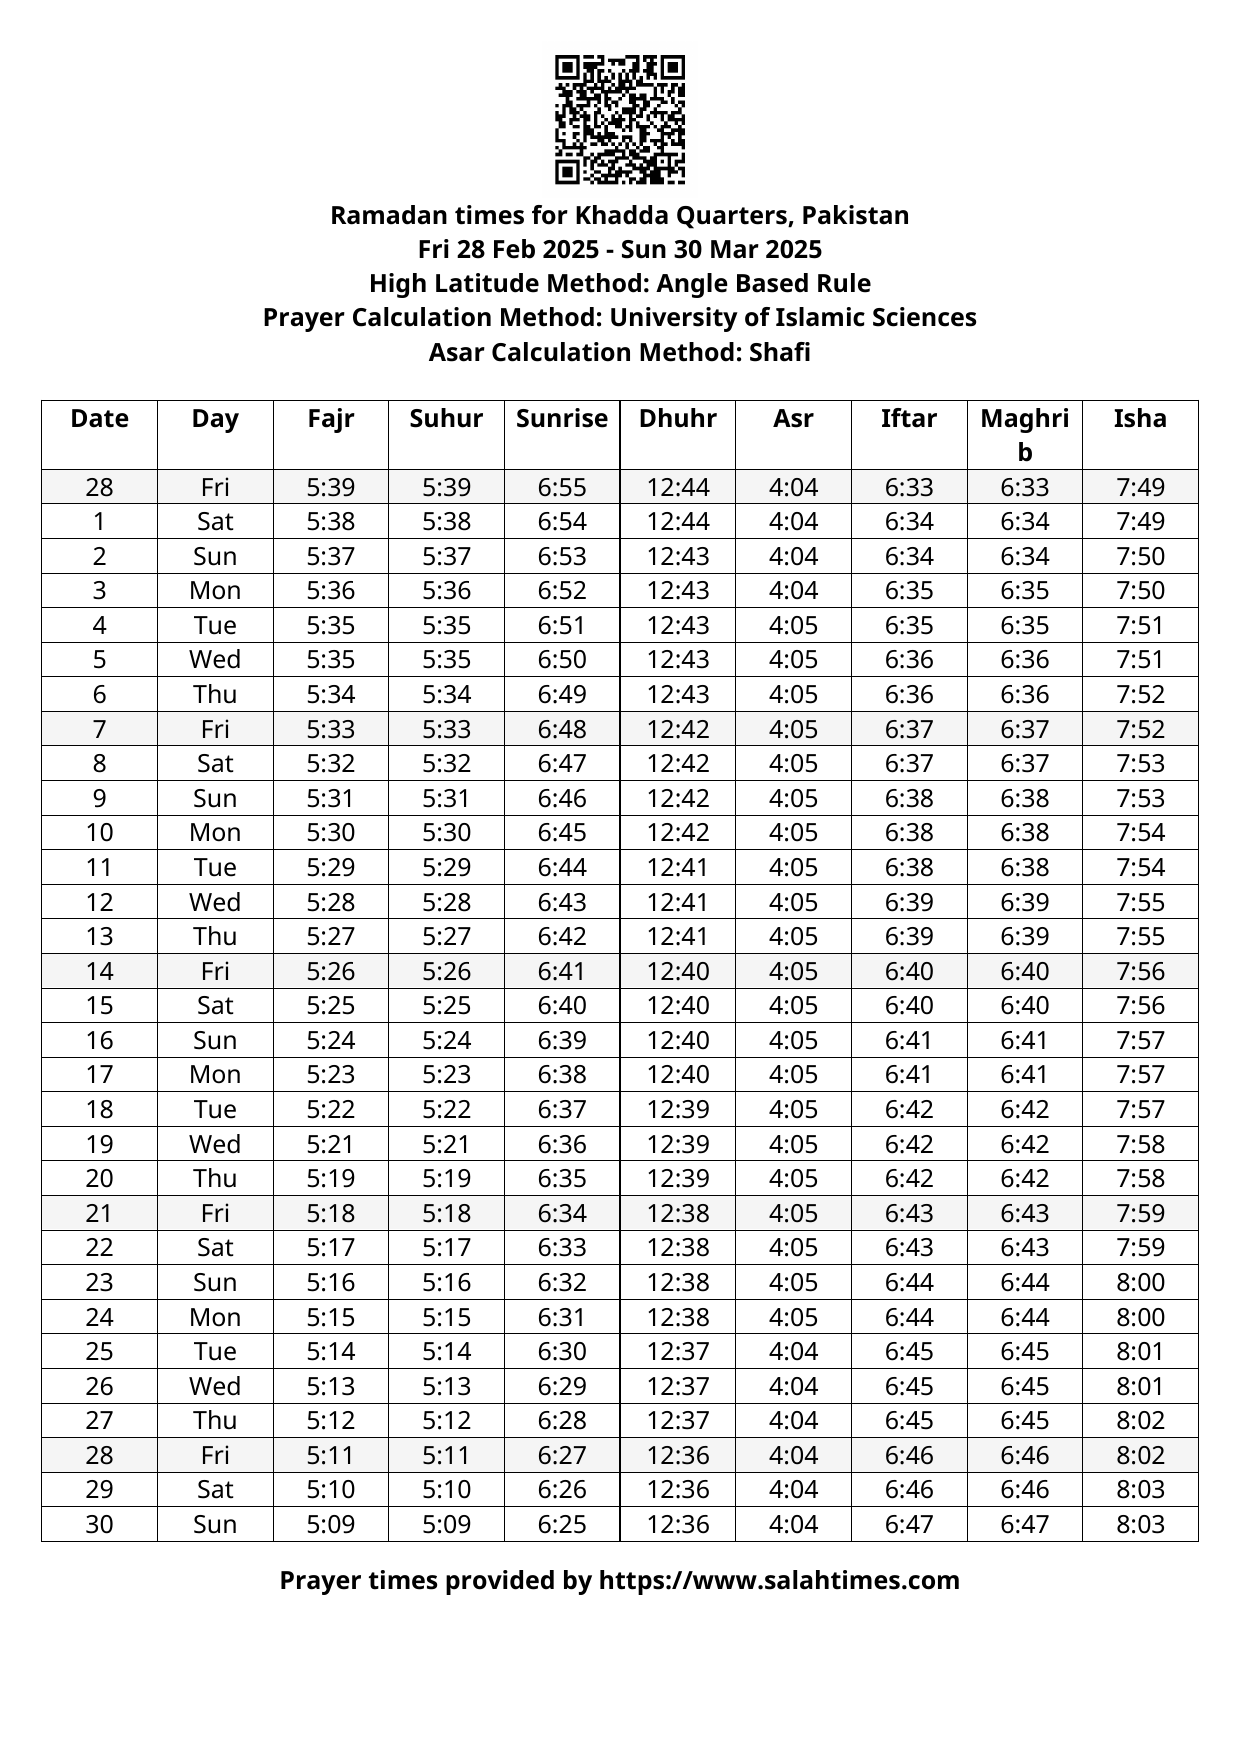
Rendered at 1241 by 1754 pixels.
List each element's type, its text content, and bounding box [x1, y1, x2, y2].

table_cell 5:11 [389, 1438, 504, 1472]
table_cell 5:12 [274, 1404, 388, 1437]
table_header Day [158, 401, 273, 469]
table_cell Tue [158, 1334, 273, 1368]
table_cell 6:45 [968, 1404, 1082, 1437]
table_cell 5:13 [389, 1369, 504, 1402]
table_cell 6:38 [505, 1058, 619, 1091]
table_cell 5:19 [274, 1161, 388, 1195]
table_cell 12:36 [621, 1438, 735, 1472]
table_cell 5:29 [389, 850, 504, 884]
table_cell 6:54 [505, 504, 619, 538]
table_cell 29 [42, 1473, 157, 1506]
table_cell 12:40 [621, 1058, 735, 1091]
table_cell 4:05 [736, 1300, 851, 1333]
table_header Dhuhr [621, 401, 735, 469]
text Asar Calculation Method: Shafi [42, 334, 1198, 368]
table_cell 6:43 [852, 1231, 967, 1264]
table_cell 4:04 [736, 539, 851, 572]
table_cell 5:09 [274, 1507, 388, 1541]
table_cell 4:04 [736, 470, 851, 503]
table_cell 10 [42, 816, 157, 849]
table_cell 12:42 [621, 816, 735, 849]
table_cell 4:04 [736, 1404, 851, 1437]
table_cell 6:42 [852, 1092, 967, 1126]
table_cell 6:43 [505, 885, 619, 918]
table_cell 12:38 [621, 1231, 735, 1264]
table_cell 6:47 [968, 1507, 1082, 1541]
table_cell 4:05 [736, 850, 851, 884]
table_cell 4:05 [736, 885, 851, 918]
table_cell 17 [42, 1058, 157, 1091]
table_cell 12:43 [621, 574, 735, 607]
table_cell 12:37 [621, 1404, 735, 1437]
table_cell 6:39 [852, 919, 967, 953]
table_header Suhur [389, 401, 504, 469]
table_cell 5:19 [389, 1161, 504, 1195]
table_cell 12:43 [621, 677, 735, 711]
table_cell 5:10 [274, 1473, 388, 1506]
table_cell 4:05 [736, 643, 851, 676]
table_cell 5:32 [389, 746, 504, 780]
table_cell 21 [42, 1196, 157, 1229]
table_cell 4:05 [736, 1092, 851, 1126]
table_cell 12:40 [621, 954, 735, 987]
table_cell 7:55 [1083, 885, 1198, 918]
table_cell 6:42 [968, 1161, 1082, 1195]
table_cell 6:47 [852, 1507, 967, 1541]
table_cell 6 [42, 677, 157, 711]
table_cell Sun [158, 539, 273, 572]
table_cell 5:35 [274, 643, 388, 676]
table_cell 6:46 [852, 1438, 967, 1472]
table_cell 24 [42, 1300, 157, 1333]
table_cell 23 [42, 1265, 157, 1299]
table_cell 6:37 [852, 746, 967, 780]
table_cell 6:48 [505, 712, 619, 745]
table_cell 6:40 [505, 989, 619, 1022]
table_cell Fri [158, 712, 273, 745]
table_cell 6:42 [505, 919, 619, 953]
table_cell 5:14 [274, 1334, 388, 1368]
table_cell 15 [42, 989, 157, 1022]
table_cell 13 [42, 919, 157, 953]
table_cell 5:31 [389, 781, 504, 814]
table_cell 18 [42, 1092, 157, 1126]
table_cell 6:41 [505, 954, 619, 987]
table_cell 6:31 [505, 1300, 619, 1333]
text Prayer times provided by https://www.salahtimes.com [42, 1563, 1198, 1597]
table_cell 5:27 [389, 919, 504, 953]
table_cell 12:38 [621, 1196, 735, 1229]
table_cell Tue [158, 608, 273, 642]
table_cell 6:43 [968, 1231, 1082, 1264]
table_cell 5:36 [274, 574, 388, 607]
table_cell 6:34 [852, 539, 967, 572]
table_cell 5:29 [274, 850, 388, 884]
table_cell 4:05 [736, 1161, 851, 1195]
table_cell Fri [158, 1438, 273, 1472]
text Fri 28 Feb 2025 - Sun 30 Mar 2025 [42, 232, 1198, 266]
table_cell 6:26 [505, 1473, 619, 1506]
table_cell 12:37 [621, 1369, 735, 1402]
table_cell Sat [158, 989, 273, 1022]
table_cell 5:35 [274, 608, 388, 642]
table_cell 5 [42, 643, 157, 676]
table_cell 4:05 [736, 1127, 851, 1160]
text High Latitude Method: Angle Based Rule [42, 266, 1198, 300]
table_cell 6:34 [968, 504, 1082, 538]
table_cell 5:30 [274, 816, 388, 849]
table_cell 7:53 [1083, 781, 1198, 814]
table_cell 6:40 [968, 989, 1082, 1022]
table_cell 4:05 [736, 677, 851, 711]
table_cell 6:36 [852, 677, 967, 711]
table_header Isha [1083, 401, 1198, 469]
table_cell 5:34 [274, 677, 388, 711]
table_cell 5:23 [274, 1058, 388, 1091]
table_cell 5:22 [274, 1092, 388, 1126]
text Ramadan times for Khadda Quarters, Pakistan [42, 198, 1198, 232]
table_cell 5:11 [274, 1438, 388, 1472]
table_cell 5:38 [389, 504, 504, 538]
table_header Maghrib [968, 401, 1082, 469]
table_cell 5:25 [389, 989, 504, 1022]
table_cell 7:55 [1083, 919, 1198, 953]
table_cell 5:39 [389, 470, 504, 503]
table_cell 5:33 [389, 712, 504, 745]
table_cell Wed [158, 1127, 273, 1160]
table_cell 6:37 [968, 712, 1082, 745]
table_cell 5:22 [389, 1092, 504, 1126]
table_cell 6:37 [505, 1092, 619, 1126]
table_cell 6:40 [968, 954, 1082, 987]
table_cell 6:46 [505, 781, 619, 814]
table_cell 5:24 [274, 1023, 388, 1057]
table_cell 6:41 [852, 1023, 967, 1057]
table_cell 5:16 [274, 1265, 388, 1299]
table_cell 28 [42, 470, 157, 503]
table_cell 5:28 [274, 885, 388, 918]
table_cell 12:43 [621, 643, 735, 676]
table_cell 8:02 [1083, 1438, 1198, 1472]
table_cell 12:44 [621, 504, 735, 538]
table_cell 6:34 [505, 1196, 619, 1229]
table_cell 6:38 [968, 781, 1082, 814]
table_cell 12:36 [621, 1473, 735, 1506]
table_cell Wed [158, 643, 273, 676]
table_cell 5:09 [389, 1507, 504, 1541]
table_cell 7 [42, 712, 157, 745]
table_cell 9 [42, 781, 157, 814]
table_cell Sat [158, 1473, 273, 1506]
table_cell 5:17 [274, 1231, 388, 1264]
table_cell 8:03 [1083, 1473, 1198, 1506]
table_cell 14 [42, 954, 157, 987]
table_cell 6:50 [505, 643, 619, 676]
table_cell 5:12 [389, 1404, 504, 1437]
table_cell 6:43 [968, 1196, 1082, 1229]
table_cell 7:58 [1083, 1127, 1198, 1160]
table_cell 4:04 [736, 1334, 851, 1368]
table_cell 12:37 [621, 1334, 735, 1368]
table_cell 7:54 [1083, 850, 1198, 884]
table_cell 5:24 [389, 1023, 504, 1057]
table_cell 6:38 [852, 781, 967, 814]
table_cell 5:16 [389, 1265, 504, 1299]
table_cell 6:41 [968, 1023, 1082, 1057]
table_cell Thu [158, 1404, 273, 1437]
table_cell 6:47 [505, 746, 619, 780]
table_cell 5:28 [389, 885, 504, 918]
table_cell 6:34 [968, 539, 1082, 572]
table_cell 5:21 [389, 1127, 504, 1160]
table_cell 6:34 [852, 504, 967, 538]
table_cell 6:35 [968, 608, 1082, 642]
table_cell 6:35 [505, 1161, 619, 1195]
table_cell 6:42 [852, 1161, 967, 1195]
table_cell 7:52 [1083, 677, 1198, 711]
table_cell 8:03 [1083, 1507, 1198, 1541]
table_cell 11 [42, 850, 157, 884]
table_cell 5:32 [274, 746, 388, 780]
table_cell 6:43 [852, 1196, 967, 1229]
table_cell 7:56 [1083, 989, 1198, 1022]
table_cell 4 [42, 608, 157, 642]
table_cell 5:39 [274, 470, 388, 503]
table_cell 4:05 [736, 816, 851, 849]
table_cell 6:36 [505, 1127, 619, 1160]
table_cell 4:04 [736, 1473, 851, 1506]
table_cell 7:52 [1083, 712, 1198, 745]
table_cell 6:42 [968, 1092, 1082, 1126]
table_cell 12:42 [621, 712, 735, 745]
table_cell 6:38 [852, 816, 967, 849]
table_cell 3 [42, 574, 157, 607]
table_cell 6:38 [968, 816, 1082, 849]
table_cell 7:53 [1083, 746, 1198, 780]
table_cell Sun [158, 1507, 273, 1541]
table_cell 6:35 [852, 608, 967, 642]
table_cell 7:54 [1083, 816, 1198, 849]
table_cell 6:33 [505, 1231, 619, 1264]
table_cell 12:42 [621, 781, 735, 814]
table_cell 5:33 [274, 712, 388, 745]
table_cell 6:40 [852, 954, 967, 987]
table_cell 5:17 [389, 1231, 504, 1264]
table_cell 4:05 [736, 1265, 851, 1299]
table_header Iftar [852, 401, 967, 469]
table_cell 6:45 [852, 1369, 967, 1402]
table_cell 4:05 [736, 1231, 851, 1264]
table_cell 6:44 [968, 1300, 1082, 1333]
table_cell 12:39 [621, 1092, 735, 1126]
table_cell 6:46 [968, 1473, 1082, 1506]
table_cell Fri [158, 470, 273, 503]
table_cell 6:35 [968, 574, 1082, 607]
table_cell 6:39 [968, 919, 1082, 953]
table_cell 2 [42, 539, 157, 572]
table_cell 5:38 [274, 504, 388, 538]
table_cell 7:58 [1083, 1161, 1198, 1195]
table_cell 6:44 [968, 1265, 1082, 1299]
table_cell 6:27 [505, 1438, 619, 1472]
table_cell 5:31 [274, 781, 388, 814]
table_cell 22 [42, 1231, 157, 1264]
table_cell 25 [42, 1334, 157, 1368]
table_cell 6:53 [505, 539, 619, 572]
table_cell 12:41 [621, 885, 735, 918]
table_cell 6:36 [968, 643, 1082, 676]
table_cell 12:40 [621, 1023, 735, 1057]
table_cell 7:50 [1083, 574, 1198, 607]
table_cell 6:38 [968, 850, 1082, 884]
table_cell 5:13 [274, 1369, 388, 1402]
table_cell Thu [158, 1161, 273, 1195]
table_cell Sat [158, 746, 273, 780]
table_cell 7:59 [1083, 1196, 1198, 1229]
table_cell 5:35 [389, 643, 504, 676]
table_cell 6:35 [852, 574, 967, 607]
table_cell 19 [42, 1127, 157, 1160]
table_cell 12:38 [621, 1265, 735, 1299]
table_cell 4:05 [736, 1058, 851, 1091]
table_cell 6:55 [505, 470, 619, 503]
table_cell 4:04 [736, 504, 851, 538]
table_cell 5:15 [274, 1300, 388, 1333]
table_cell 8:00 [1083, 1300, 1198, 1333]
table_cell 4:04 [736, 1507, 851, 1541]
table_cell 5:25 [274, 989, 388, 1022]
table_cell 7:51 [1083, 608, 1198, 642]
table_cell 7:57 [1083, 1058, 1198, 1091]
table_cell 5:18 [274, 1196, 388, 1229]
table_cell 12:41 [621, 850, 735, 884]
table_cell Mon [158, 1058, 273, 1091]
table_cell 6:37 [852, 712, 967, 745]
table_header Fajr [274, 401, 388, 469]
table_cell 6:45 [852, 1334, 967, 1368]
table_cell 6:41 [968, 1058, 1082, 1091]
table_cell Wed [158, 1369, 273, 1402]
table_cell 6:40 [852, 989, 967, 1022]
table_cell 6:46 [968, 1438, 1082, 1472]
table_cell 7:56 [1083, 954, 1198, 987]
table_cell 20 [42, 1161, 157, 1195]
table_cell 6:30 [505, 1334, 619, 1368]
table_cell 6:39 [968, 885, 1082, 918]
table_cell 1 [42, 504, 157, 538]
table_header Date [42, 401, 157, 469]
table_cell 7:57 [1083, 1092, 1198, 1126]
table_cell 6:36 [968, 677, 1082, 711]
table_cell 12:43 [621, 608, 735, 642]
table_cell 12:36 [621, 1507, 735, 1541]
table_cell 5:30 [389, 816, 504, 849]
table_cell 6:45 [968, 1369, 1082, 1402]
picture [542, 41, 699, 198]
table_cell 7:57 [1083, 1023, 1198, 1057]
text Prayer Calculation Method: University of Islamic Sciences [42, 300, 1198, 334]
table_cell Thu [158, 919, 273, 953]
table_cell 27 [42, 1404, 157, 1437]
table_cell 4:05 [736, 746, 851, 780]
table_cell Sat [158, 504, 273, 538]
table_cell 5:35 [389, 608, 504, 642]
table_cell 6:51 [505, 608, 619, 642]
table_cell 6:33 [968, 470, 1082, 503]
table_cell 28 [42, 1438, 157, 1472]
table_cell 4:05 [736, 954, 851, 987]
table_cell 8:00 [1083, 1265, 1198, 1299]
table_cell 5:26 [389, 954, 504, 987]
table_cell Fri [158, 1196, 273, 1229]
table_cell 6:46 [852, 1473, 967, 1506]
table_cell 16 [42, 1023, 157, 1057]
table_cell 5:21 [274, 1127, 388, 1160]
table_cell 5:14 [389, 1334, 504, 1368]
table_cell 8:02 [1083, 1404, 1198, 1437]
table_cell 4:04 [736, 1438, 851, 1472]
table_cell 7:49 [1083, 504, 1198, 538]
table_cell 6:36 [852, 643, 967, 676]
table_cell 6:44 [852, 1300, 967, 1333]
table_cell 4:05 [736, 1023, 851, 1057]
table_cell 4:05 [736, 712, 851, 745]
table_cell 6:45 [505, 816, 619, 849]
table_cell 4:05 [736, 919, 851, 953]
table_cell Fri [158, 954, 273, 987]
table_cell 12:39 [621, 1161, 735, 1195]
table_cell 6:49 [505, 677, 619, 711]
table_cell 12:39 [621, 1127, 735, 1160]
table_cell 8 [42, 746, 157, 780]
table_cell Tue [158, 850, 273, 884]
table_cell 6:32 [505, 1265, 619, 1299]
table_cell 6:37 [968, 746, 1082, 780]
table_cell Sun [158, 1265, 273, 1299]
table_cell 6:41 [852, 1058, 967, 1091]
table_cell 6:42 [852, 1127, 967, 1160]
table_cell Thu [158, 677, 273, 711]
table_cell 4:04 [736, 1369, 851, 1402]
table_cell 4:05 [736, 608, 851, 642]
table_cell 6:33 [852, 470, 967, 503]
table_cell 4:04 [736, 574, 851, 607]
table_cell 12:42 [621, 746, 735, 780]
table_cell 30 [42, 1507, 157, 1541]
table_cell 6:39 [852, 885, 967, 918]
table_cell Tue [158, 1092, 273, 1126]
table_cell 5:37 [274, 539, 388, 572]
table_cell 6:44 [852, 1265, 967, 1299]
table_cell 5:34 [389, 677, 504, 711]
table_cell 5:23 [389, 1058, 504, 1091]
table_cell 8:01 [1083, 1369, 1198, 1402]
table_cell 6:29 [505, 1369, 619, 1402]
table_cell 5:15 [389, 1300, 504, 1333]
table_cell 26 [42, 1369, 157, 1402]
table_header Asr [736, 401, 851, 469]
table_cell 5:36 [389, 574, 504, 607]
table_cell 12:43 [621, 539, 735, 572]
table_cell 12:38 [621, 1300, 735, 1333]
table_cell 6:38 [852, 850, 967, 884]
table_cell 12:40 [621, 989, 735, 1022]
table_cell 6:52 [505, 574, 619, 607]
table_cell 12:41 [621, 919, 735, 953]
table_header Sunrise [505, 401, 619, 469]
table_cell 4:05 [736, 989, 851, 1022]
table_cell 6:25 [505, 1507, 619, 1541]
table_cell 6:39 [505, 1023, 619, 1057]
table_cell 4:05 [736, 1196, 851, 1229]
table_cell 5:10 [389, 1473, 504, 1506]
table_cell Mon [158, 816, 273, 849]
table_cell 12:44 [621, 470, 735, 503]
table_cell 7:49 [1083, 470, 1198, 503]
table_cell 8:01 [1083, 1334, 1198, 1368]
table_cell Sun [158, 1023, 273, 1057]
table_cell 7:50 [1083, 539, 1198, 572]
table_cell 12 [42, 885, 157, 918]
table_cell 5:26 [274, 954, 388, 987]
table_cell Wed [158, 885, 273, 918]
table_cell 6:45 [852, 1404, 967, 1437]
table_cell 6:45 [968, 1334, 1082, 1368]
table_cell 5:27 [274, 919, 388, 953]
table_cell Mon [158, 574, 273, 607]
table_cell 5:18 [389, 1196, 504, 1229]
table_cell Mon [158, 1300, 273, 1333]
table_cell 4:05 [736, 781, 851, 814]
table_cell 6:44 [505, 850, 619, 884]
table_cell Sat [158, 1231, 273, 1264]
table_cell Sun [158, 781, 273, 814]
table_cell 7:59 [1083, 1231, 1198, 1264]
table_cell 6:42 [968, 1127, 1082, 1160]
table_cell 5:37 [389, 539, 504, 572]
table_cell 7:51 [1083, 643, 1198, 676]
table_cell 6:28 [505, 1404, 619, 1437]
